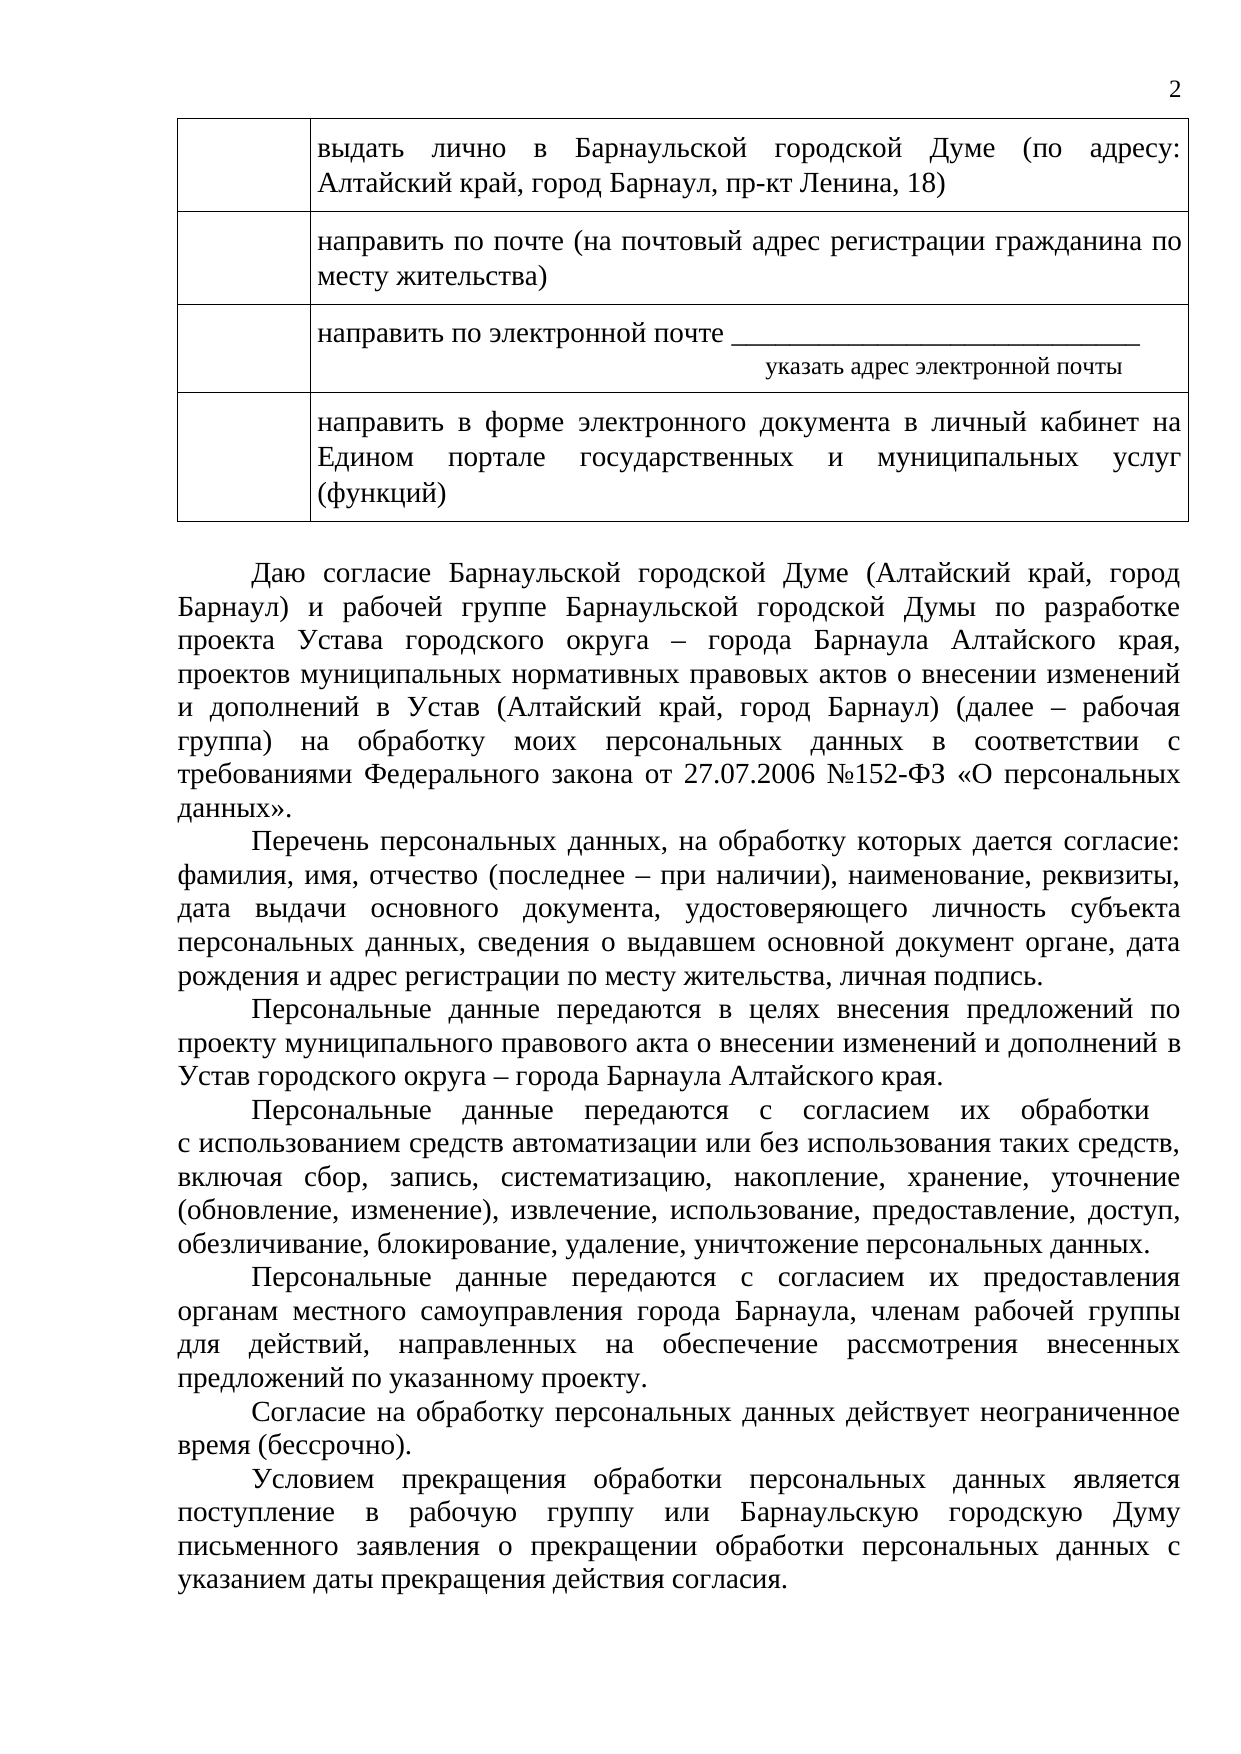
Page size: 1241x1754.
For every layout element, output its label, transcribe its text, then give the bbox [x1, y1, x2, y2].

table_cell [178, 393, 310, 521]
table_cell направить по почте (на почтовый адрес регистрации гражданина по месту жительства) [311, 212, 1188, 304]
table_cell направить в форме электронного документа в личный кабинет на Едином портале государственных и муниципальных услуг (функций) [311, 393, 1188, 521]
text Персональные данные передаются в целях внесения предложений по проекту муниципального правового акта о внесении изменений и дополнений в Устав городского округа – города Барнаула Алтайского края. [177, 991, 1181, 1092]
text Перечень персональных данных, на обработку которых дается согласие: фамилия, имя, отчество (последнее – при наличии), наименование, реквизиты, дата выдачи основного документа, удостоверяющего личность субъекта персональных данных, сведения о выдавшем основной документ органе, дата рождения и адрес регистрации по месту жительства, личная подпись. [177, 823, 1181, 991]
text Условием прекращения обработки персональных данных является поступление в рабочую группу или Барнаульскую городскую Думу письменного заявления о прекращении обработки персональных данных с указанием даты прекращения действия согласия. [177, 1461, 1181, 1595]
text Персональные данные передаются с согласием их обработки с использованием средств автоматизации или без использования таких средств, включая сбор, запись, систематизацию, накопление, хранение, уточнение (обновление, изменение), извлечение, использование, предоставление, доступ, обезличивание, блокирование, удаление, уничтожение персональных данных. [177, 1092, 1181, 1259]
table_cell [178, 212, 310, 304]
table_cell [178, 305, 310, 392]
text Даю согласие Барнаульской городской Думе (Алтайский край, город Барнаул) и рабочей группе Барнаульской городской Думы по разработке проекта Устава городского округа – города Барнаула Алтайского края, проектов муниципальных нормативных правовых актов о внесении изменений и дополнений в Устав (Алтайский край, город Барнаул) (далее – рабочая группа) на обработку моих персональных данных в соответствии с требованиями Федерального закона от 27.07.2006 №152-ФЗ «О персональных данных». [177, 555, 1181, 823]
table_header выдать лично в Барнаульской городской Думе (по адресу: Алтайский край, город Барнаул, пр-кт Ленина, 18) [311, 119, 1188, 211]
table_cell направить по электронной почте ____________________________ указать адрес электронной почты [311, 305, 1188, 392]
text Персональные данные передаются с согласием их предоставления органам местного самоуправления города Барнаула, членам рабочей группы для действий, направленных на обеспечение рассмотрения внесенных предложений по указанному проекту. [177, 1259, 1181, 1394]
table_header [178, 119, 310, 211]
text Согласие на обработку персональных данных действует неограниченное время (бессрочно). [177, 1394, 1181, 1461]
